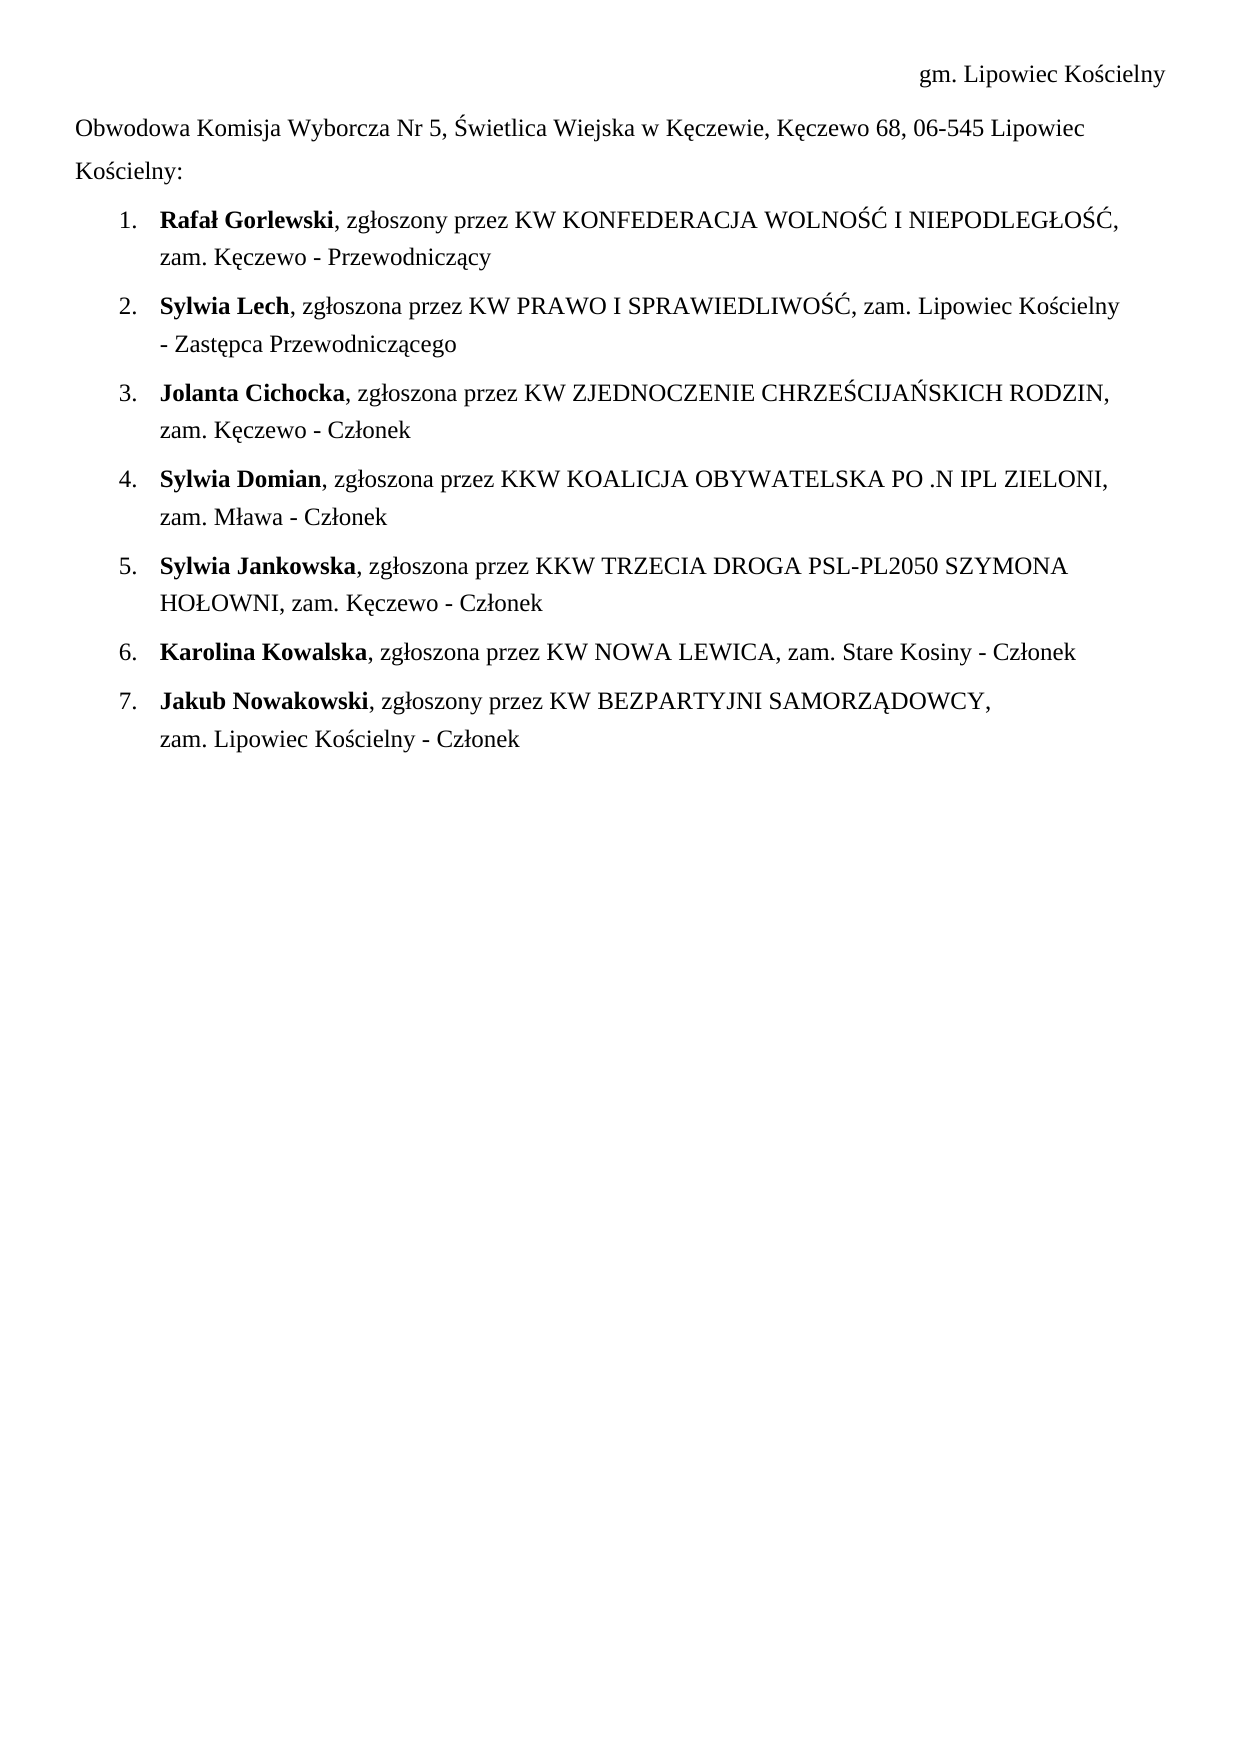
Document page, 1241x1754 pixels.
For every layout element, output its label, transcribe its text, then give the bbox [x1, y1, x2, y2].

table_cell 4. [75, 459, 148, 545]
table_cell Jakub Nowakowski, zgłoszony przez KW BEZPARTYJNI SAMORZĄDOWCY, zam. Lipowiec Kościelny - Członek [148, 681, 1138, 767]
text gm. Lipowiec Kościelny [75, 59, 1165, 88]
table_cell Sylwia Lech, zgłoszona przez KW PRAWO I SPRAWIEDLIWOŚĆ, zam. Lipowiec Kościelny - Zastępca Przewodniczącego [148, 286, 1138, 372]
table_cell 6. [75, 631, 148, 681]
table_cell Karolina Kowalska, zgłoszona przez KW NOWA LEWICA, zam. Stare Kosiny - Członek [148, 631, 1138, 681]
table_cell Sylwia Domian, zgłoszona przez KKW KOALICJA OBYWATELSKA PO .N IPL ZIELONI, zam. Mława - Członek [148, 459, 1138, 545]
text Obwodowa Komisja Wyborcza Nr 5, Świetlica Wiejska w Kęczewie, Kęczewo 68, 06-545 Lipowiec Kościelny: [75, 113, 1165, 185]
table_cell 5. [75, 545, 148, 631]
table_cell 7. [75, 681, 148, 767]
table_cell 2. [75, 286, 148, 372]
table_header 1. [75, 199, 148, 286]
table_cell Jolanta Cichocka, zgłoszona przez KW ZJEDNOCZENIE CHRZEŚCIJAŃSKICH RODZIN, zam. Kęczewo - Członek [148, 372, 1138, 458]
table_cell Sylwia Jankowska, zgłoszona przez KKW TRZECIA DROGA PSL-PL2050 SZYMONA HOŁOWNI, zam. Kęczewo - Członek [148, 545, 1138, 631]
table_cell 3. [75, 372, 148, 458]
table_header Rafał Gorlewski, zgłoszony przez KW KONFEDERACJA WOLNOŚĆ I NIEPODLEGŁOŚĆ, zam. Kęczewo - Przewodniczący [148, 199, 1138, 286]
